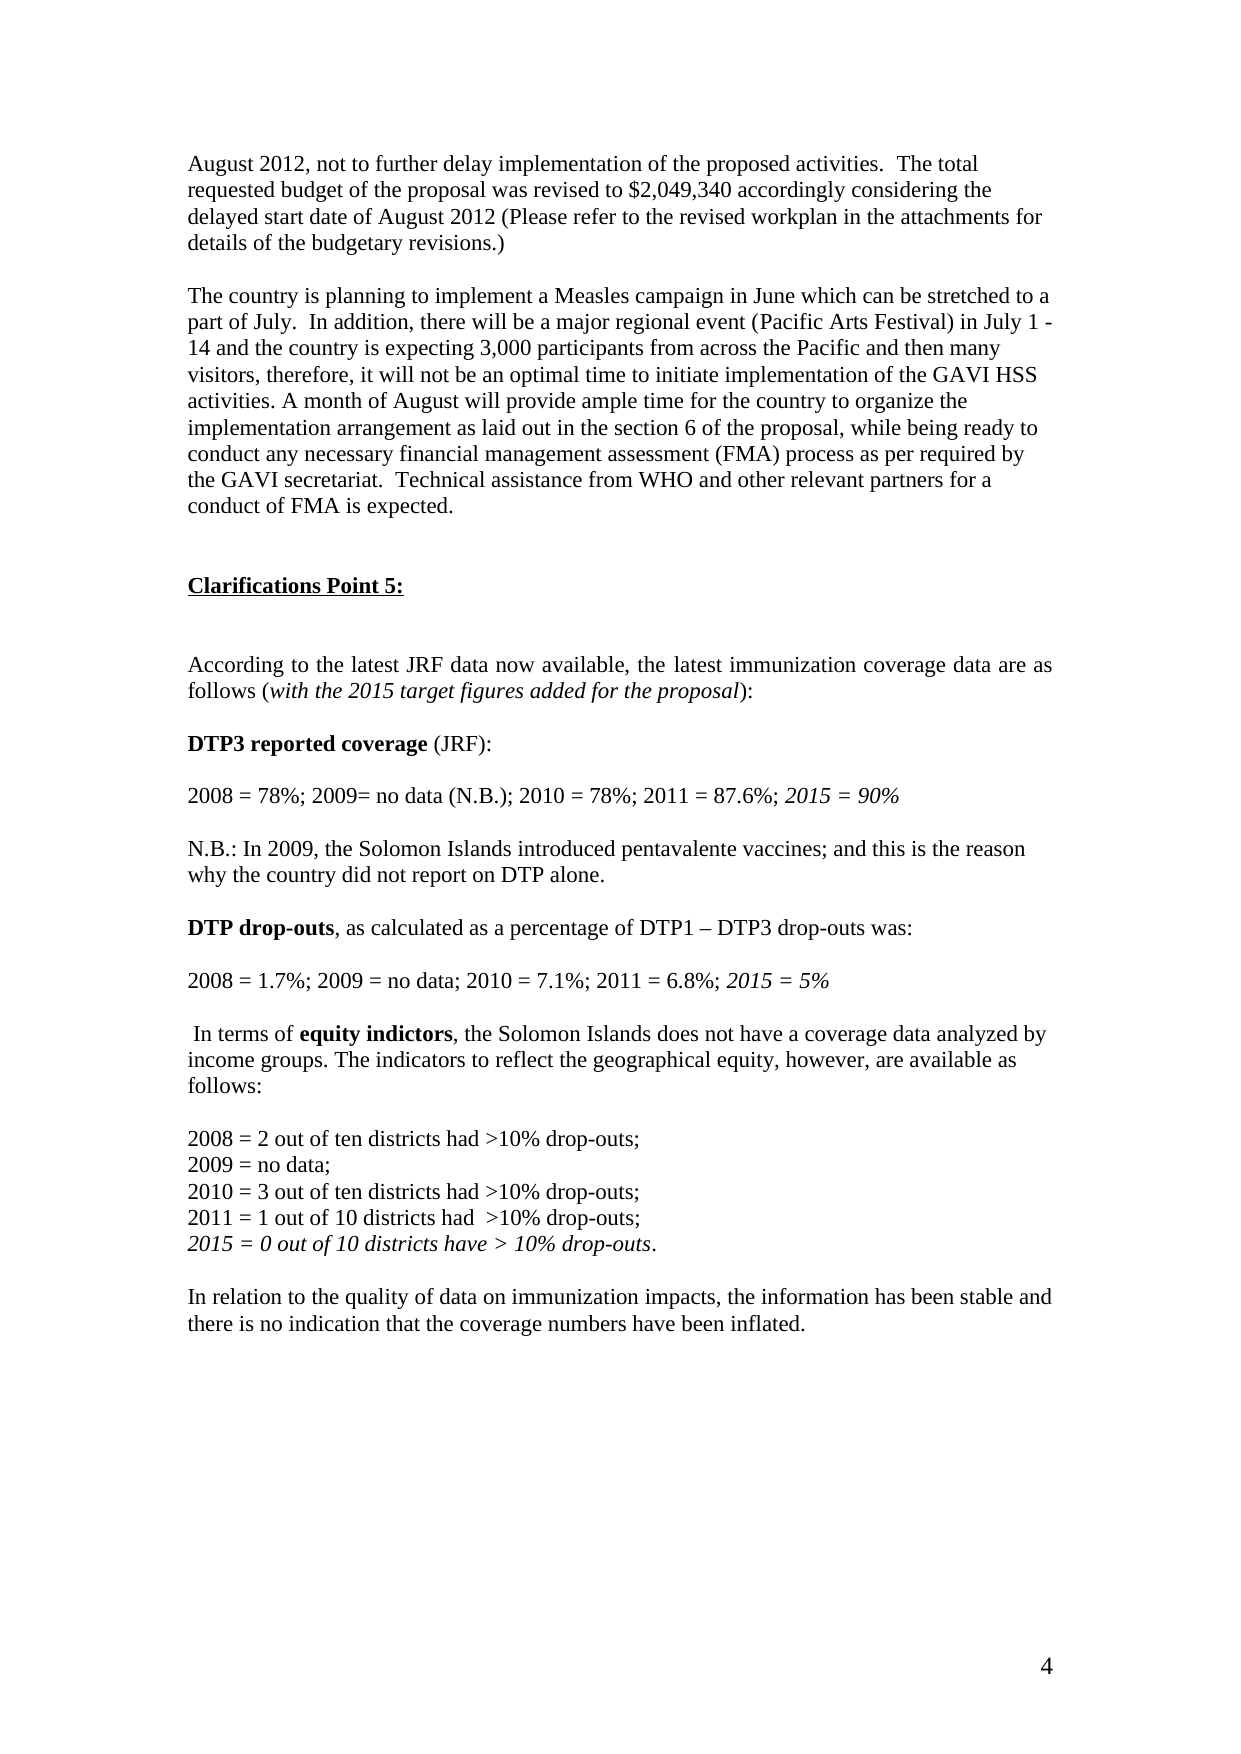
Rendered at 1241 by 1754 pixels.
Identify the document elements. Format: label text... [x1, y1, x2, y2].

text In terms of equity indictors, the Solomon Islands does not have a coverage data analyzed by income groups. The indicators to reflect the geographical equity, however, are available as follows: [187, 1020, 1053, 1099]
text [187, 150, 1053, 255]
text The country is planning to implement a Measles campaign in June which can be stretched to a part of July. In addition, there will be a major regional event (Pacific Arts Festival) in July 1 - 14 and the country is expecting 3,000 participants from across the Pacific and then many visitors, therefore, it will not be an optimal time to initiate implementation of the GAVI HSS activities. A month of August will provide ample time for the country to organize the implementation arrangement as laid out in the section 6 of the proposal, while being ready to conduct any necessary financial management assessment (FMA) process as per required by the GAVI secretariat. Technical assistance from WHO and other relevant partners for a conduct of FMA is expected. [187, 282, 1053, 519]
text DTP3 reported coverage (JRF): [187, 730, 1053, 756]
text 2008 = 78%; 2009= no data (N.B.); 2010 = 78%; 2011 = 87.6%; 2015 = 90% [187, 782, 1053, 809]
text N.B.: In 2009, the Solomon Islands introduced pentavalente vaccines; and this is the reason why the country did not report on DTP alone. [187, 835, 1053, 888]
text 2009 = no data; [187, 1151, 1053, 1178]
text 2008 = 1.7%; 2009 = no data; 2010 = 7.1%; 2011 = 6.8%; 2015 = 5% [187, 967, 1053, 993]
text 2011 = 1 out of 10 districts had >10% drop-outs; [187, 1204, 1053, 1231]
text 2008 = 2 out of ten districts had >10% drop-outs; [187, 1125, 1053, 1151]
text In relation to the quality of data on immunization impacts, the information has been stable and there is no indication that the coverage numbers have been inflated. [187, 1283, 1053, 1336]
text 2010 = 3 out of ten districts had >10% drop-outs; [187, 1178, 1053, 1204]
text According to the latest JRF data now available, the latest immunization coverage data are as follows (with the 2015 target figures added for the proposal): [187, 651, 1053, 703]
text Clarifications Point 5: [187, 572, 1053, 598]
text 2015 = 0 out of 10 districts have > 10% drop-outs. [187, 1231, 1053, 1257]
text DTP drop-outs, as calculated as a percentage of DTP1 – DTP3 drop-outs was: [187, 914, 1053, 941]
